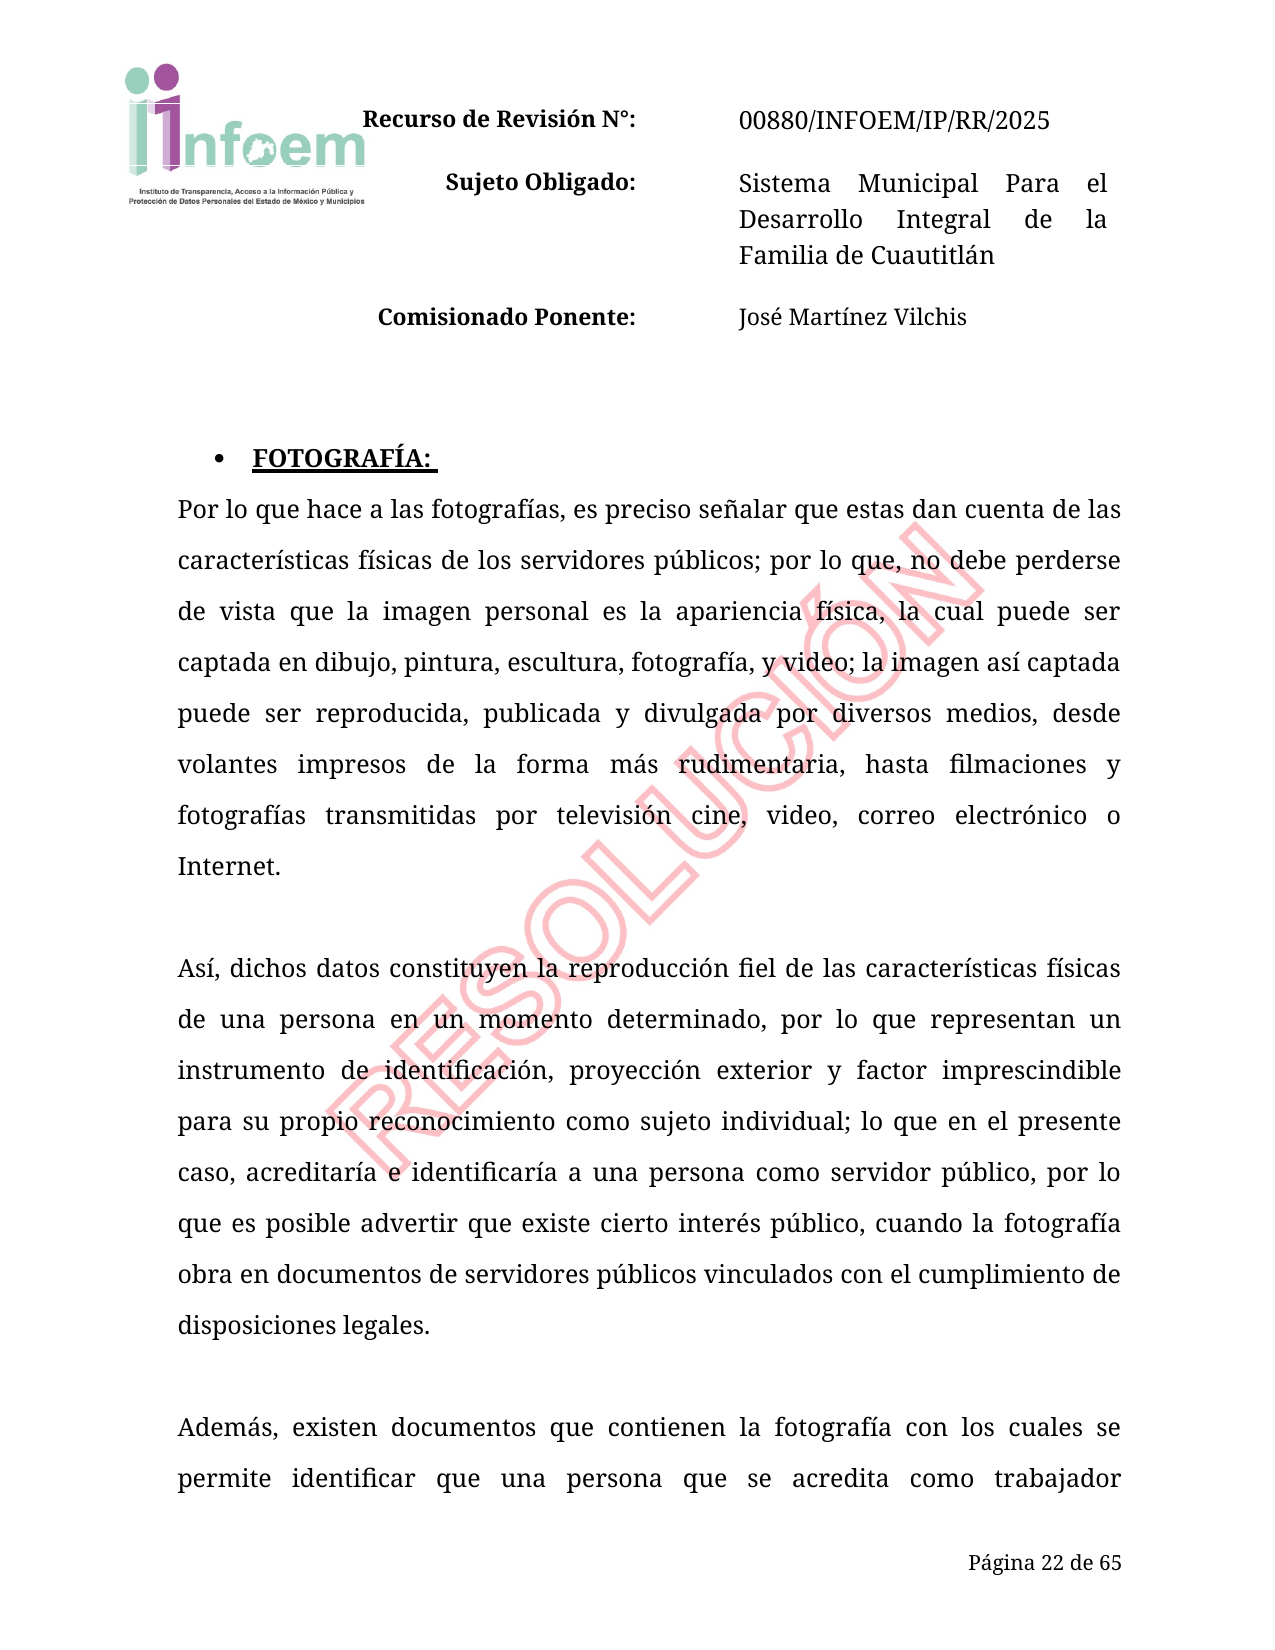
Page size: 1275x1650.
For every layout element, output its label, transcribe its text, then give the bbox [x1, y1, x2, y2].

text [177, 1410, 1122, 1495]
picture [6, 3, 1271, 1650]
text Así, dichos datos constituyen la reproducción fiel de las características físicas de una persona en un momento determinado, por lo que representan un instrumento de identificación, proyección exterior y factor imprescindible para su propio reconocimiento como sujeto individual; lo que en el presente caso, acreditaría e identificaría a una persona como servidor público, por lo que es posible advertir que existe cierto interés público, cuando la fotografía obra en documentos de servidores públicos vinculados con el cumplimiento de disposiciones legales. [177, 951, 1122, 1342]
list FOTOGRAFÍA: [215, 440, 1122, 474]
text Por lo que hace a las fotografías, es preciso señalar que estas dan cuenta de las características físicas de los servidores públicos; por lo que, no debe perderse de vista que la imagen personal es la apariencia física, la cual puede ser captada en dibujo, pintura, escultura, fotografía, y video; la imagen así captada puede ser reproducida, publicada y divulgada por diversos medios, desde volantes impresos de la forma más rudimentaria, hasta filmaciones y fotografías transmitidas por televisión cine, video, correo electrónico o Internet. [177, 491, 1122, 883]
